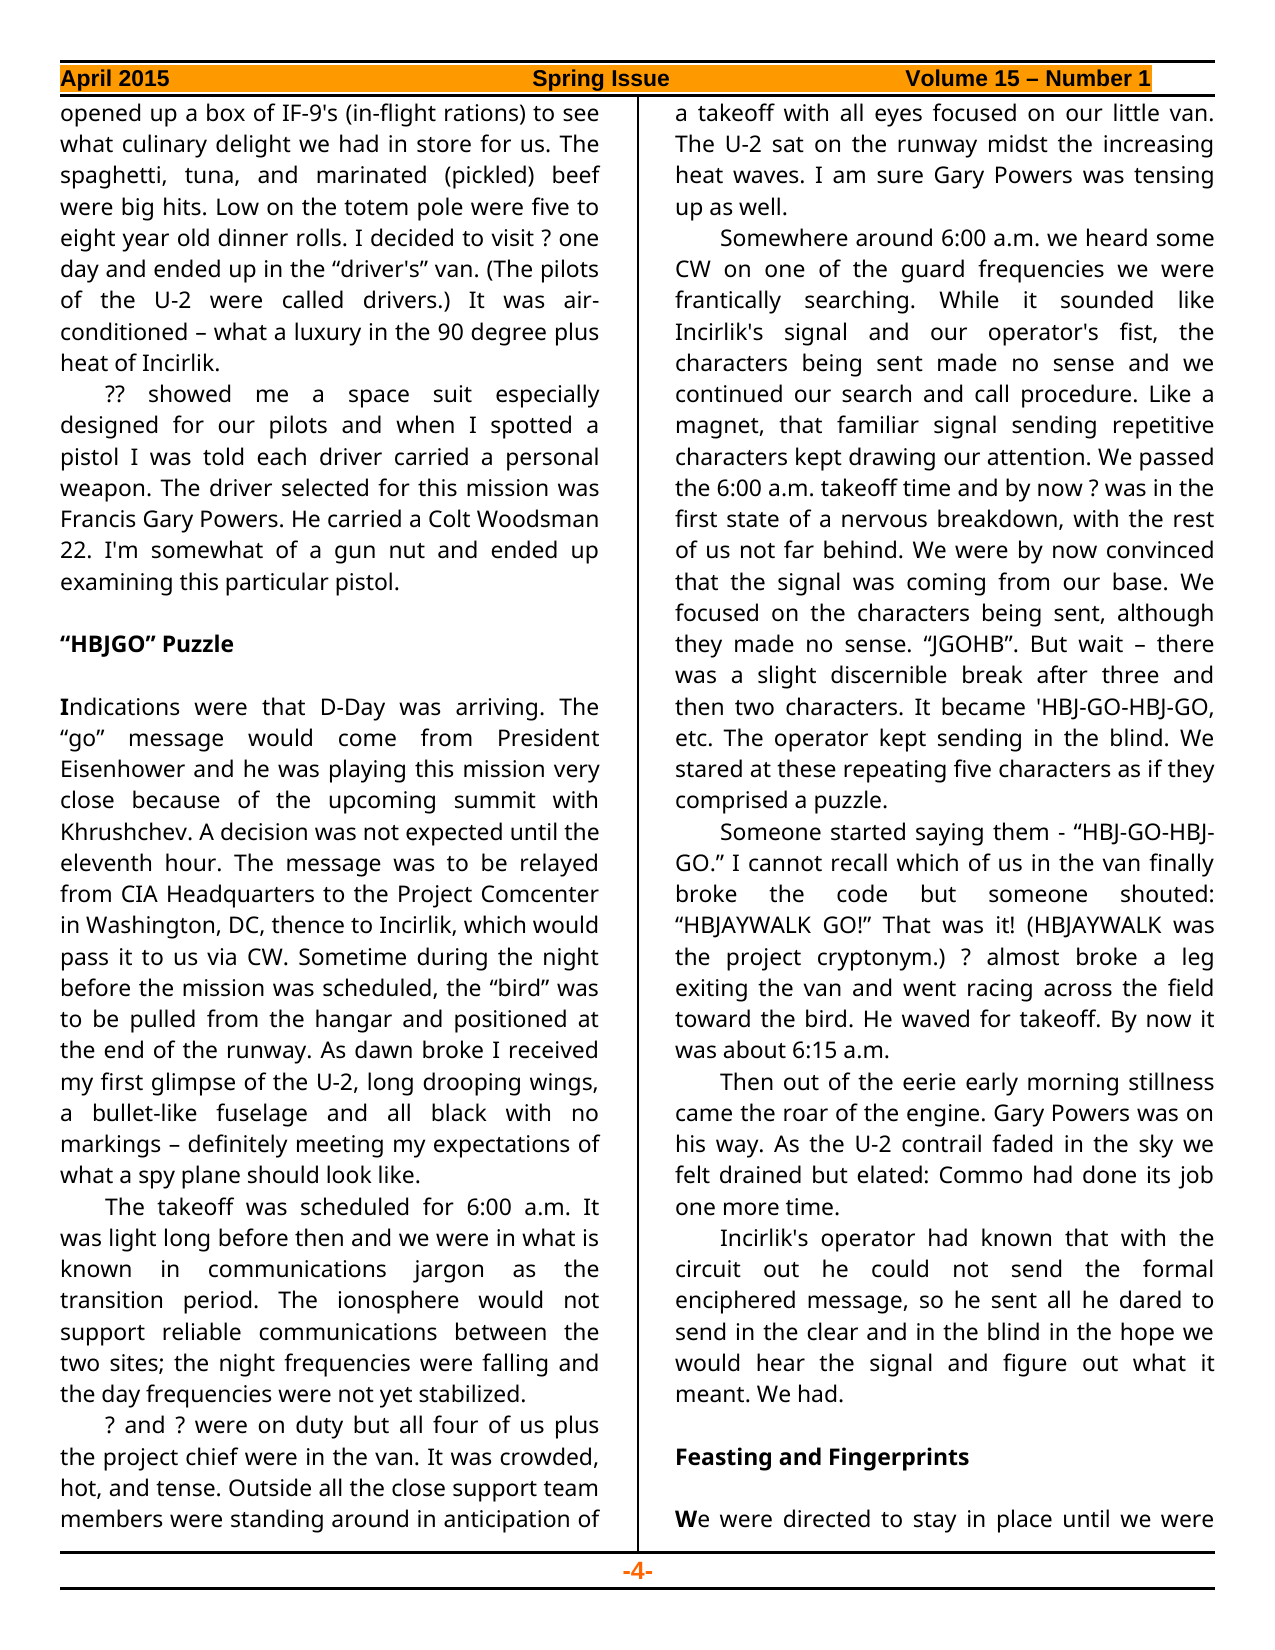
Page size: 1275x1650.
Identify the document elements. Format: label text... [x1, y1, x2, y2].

text ? and ? were on duty but all four of us plus the project chief were in the van. It was crowded, hot, and tense. Outside all the close support team members were standing around in anticipation of a takeoff with all eyes focused on our little van. The U-2 sat on the runway midst the increasing heat waves. I am sure Gary Powers was tensing up as well. [60, 1409, 600, 1534]
text Indications were that D-Day was arriving. The “go” message would come from President Eisenhower and he was playing this mission very close because of the upcoming summit with Khrushchev. A decision was not expected until the eleventh hour. The message was to be relayed from CIA Headquarters to the Project Comcenter in Washington, DC, thence to Incirlik, which would pass it to us via CW. Sometime during the night before the mission was scheduled, the “bird” was to be pulled from the hangar and positioned at the end of the runway. As dawn broke I received my first glimpse of the U-2, long drooping wings, a bullet-like fuselage and all black with no markings – definitely meeting my expectations of what a spy plane should look like. [60, 691, 600, 1191]
text Feasting and Fingerprints [675, 1441, 1215, 1472]
text Then out of the eerie early morning stillness came the roar of the engine. Gary Powers was on his way. As the U-2 contrail faded in the sky we felt drained but elated: Commo had done its job one more time. [675, 1066, 1215, 1222]
text ?? showed me a space suit especially designed for our pilots and when I spotted a pistol I was told each driver carried a personal weapon. The driver selected for this mission was Francis Gary Powers. He carried a Colt Woodsman 22. I'm somewhat of a gun nut and ended up examining this particular pistol. [60, 378, 600, 597]
text The takeoff was scheduled for 6:00 a.m. It was light long before then and we were in what is known in communications jargon as the transition period. The ionosphere would not support reliable communications between the two sites; the night frequencies were falling and the day frequencies were not yet stabilized. [60, 1191, 600, 1409]
text “HBJGO” Puzzle [60, 628, 600, 659]
text Someone started saying them - “HBJ-GO-HBJ-GO.” I cannot recall which of us in the van finally broke the code but someone shouted: “HBJAYWALK GO!” That was it! (HBJAYWALK was the project cryptonym.) ? almost broke a leg exiting the van and went racing across the field toward the bird. He waved for takeoff. By now it was about 6:15 a.m. [675, 816, 1215, 1066]
text ? and ? were on duty but all four of us plus the project chief were in the van. It was crowded, hot, and tense. Outside all the close support team members were standing around in anticipation of a takeoff with all eyes focused on our little van. The U-2 sat on the runway midst the increasing heat waves. I am sure Gary Powers was tensing up as well. [675, 97, 1215, 222]
text Incirlik's operator had known that with the circuit out he could not send the formal enciphered message, so he sent all he dared to send in the clear and in the blind in the hope we would hear the signal and figure out what it meant. We had. [675, 1222, 1215, 1409]
text Somewhere around 6:00 a.m. we heard some CW on one of the guard frequencies we were frantically searching. While it sounded like Incirlik's signal and our operator's fist, the characters being sent made no sense and we continued our search and call procedure. Like a magnet, that familiar signal sending repetitive characters kept drawing our attention. We passed the 6:00 a.m. takeoff time and by now ? was in the first state of a nervous breakdown, with the rest of us not far behind. We were by now convinced that the signal was coming from our base. We focused on the characters being sent, although they made no sense. “JGOHB”. But wait – there was a slight discernible break after three and then two characters. It became 'HBJ-GO-HBJ-GO, etc. The operator kept sending in the blind. We stared at these repeating five characters as if they comprised a puzzle. [675, 222, 1215, 816]
